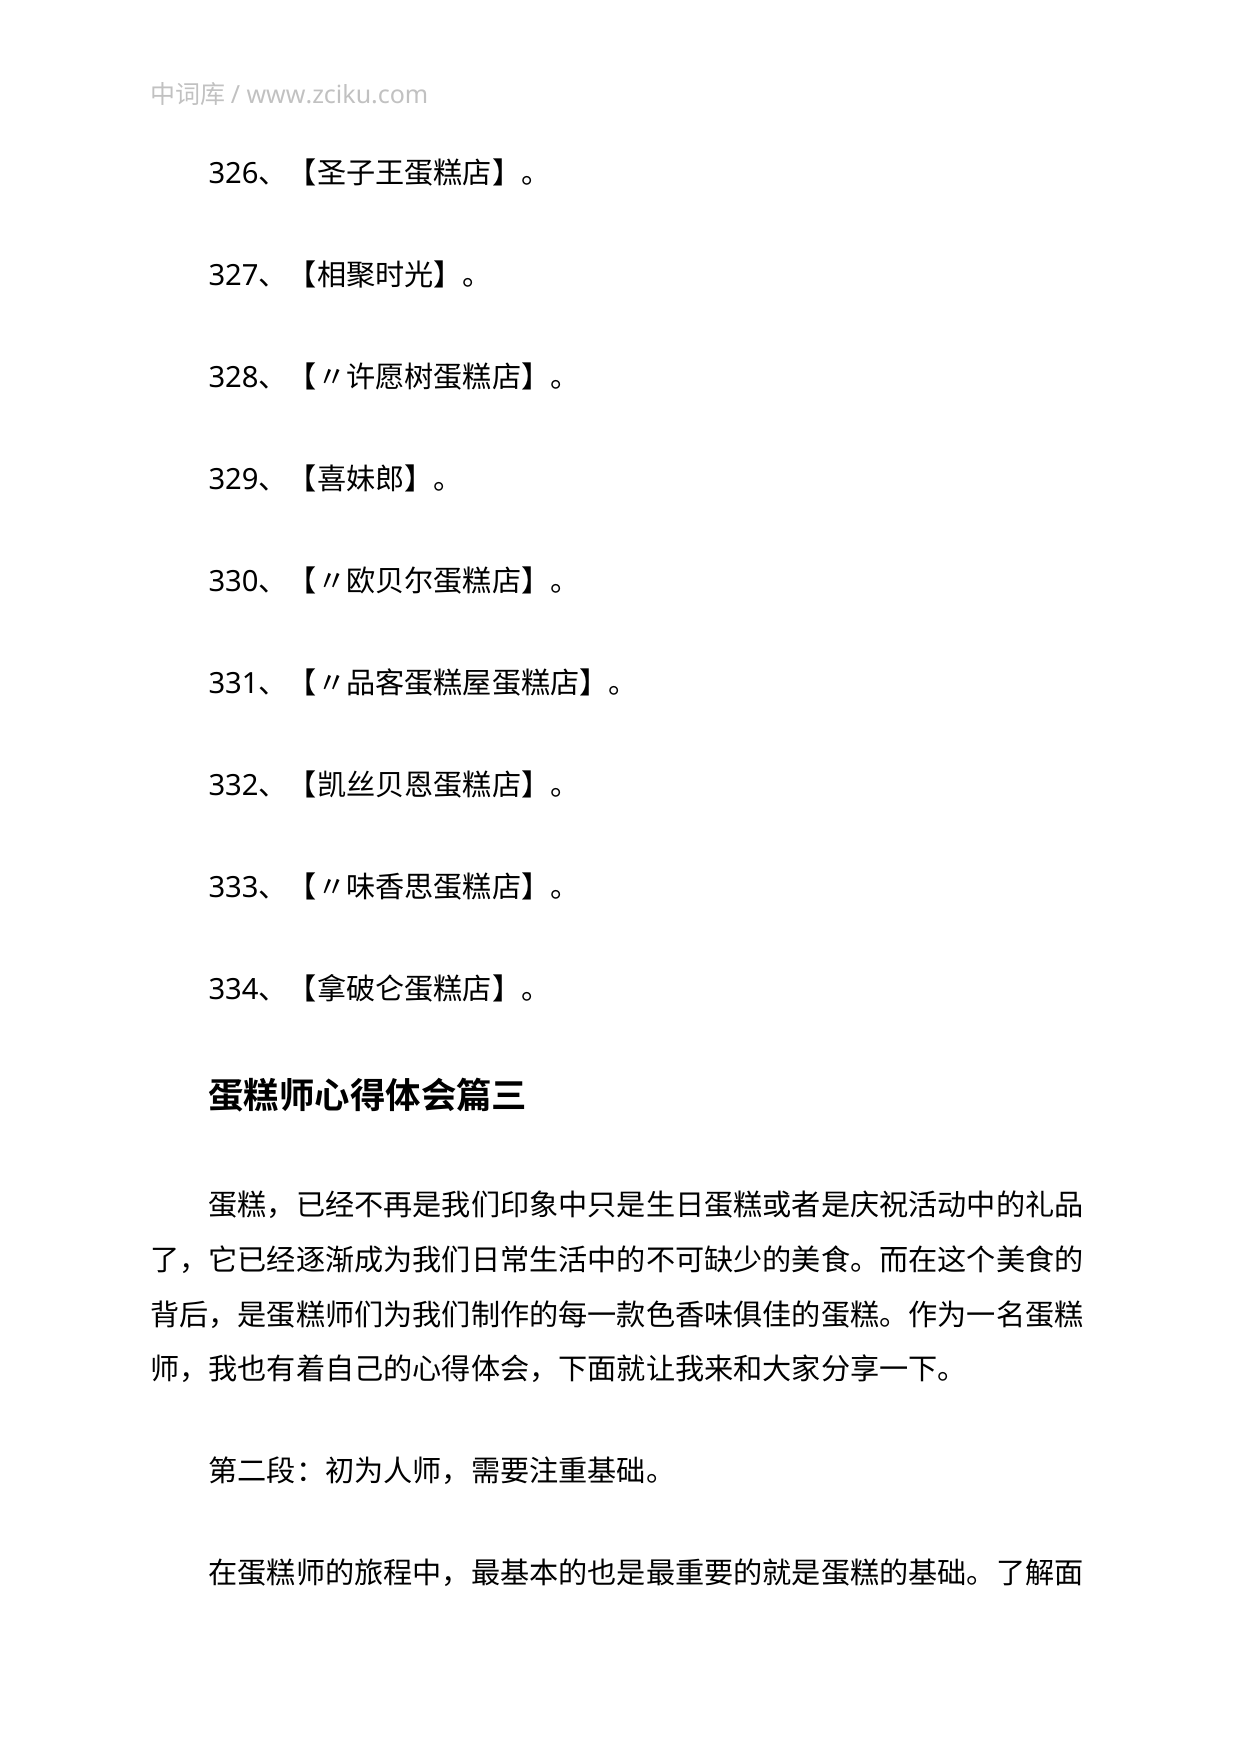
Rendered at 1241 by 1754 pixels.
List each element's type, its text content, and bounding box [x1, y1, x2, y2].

text 330、【〃欧贝尔蛋糕店】。 [150, 558, 1090, 600]
text 327、【相聚时光】。 [150, 252, 1090, 294]
text 332、【凯丝贝恩蛋糕店】。 [150, 762, 1090, 804]
text 蛋糕，已经不再是我们印象中只是生日蛋糕或者是庆祝活动中的礼品了，它已经逐渐成为我们日常生活中的不可缺少的美食。而在这个美食的背后，是蛋糕师们为我们制作的每一款色香味俱佳的蛋糕。作为一名蛋糕师，我也有着自己的心得体会，下面就让我来和大家分享一下。 [150, 1181, 1090, 1388]
text 第二段：初为人师，需要注重基础。 [150, 1448, 1090, 1490]
text 蛋糕师心得体会篇三 [150, 1068, 1090, 1119]
text 328、【〃许愿树蛋糕店】。 [150, 354, 1090, 396]
text 329、【喜妹郎】。 [150, 456, 1090, 498]
text 331、【〃品客蛋糕屋蛋糕店】。 [150, 660, 1090, 702]
text 334、【拿破仑蛋糕店】。 [150, 966, 1090, 1008]
text 326、【圣子王蛋糕店】。 [150, 150, 1090, 192]
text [150, 1549, 1090, 1592]
text 333、【〃味香思蛋糕店】。 [150, 864, 1090, 906]
